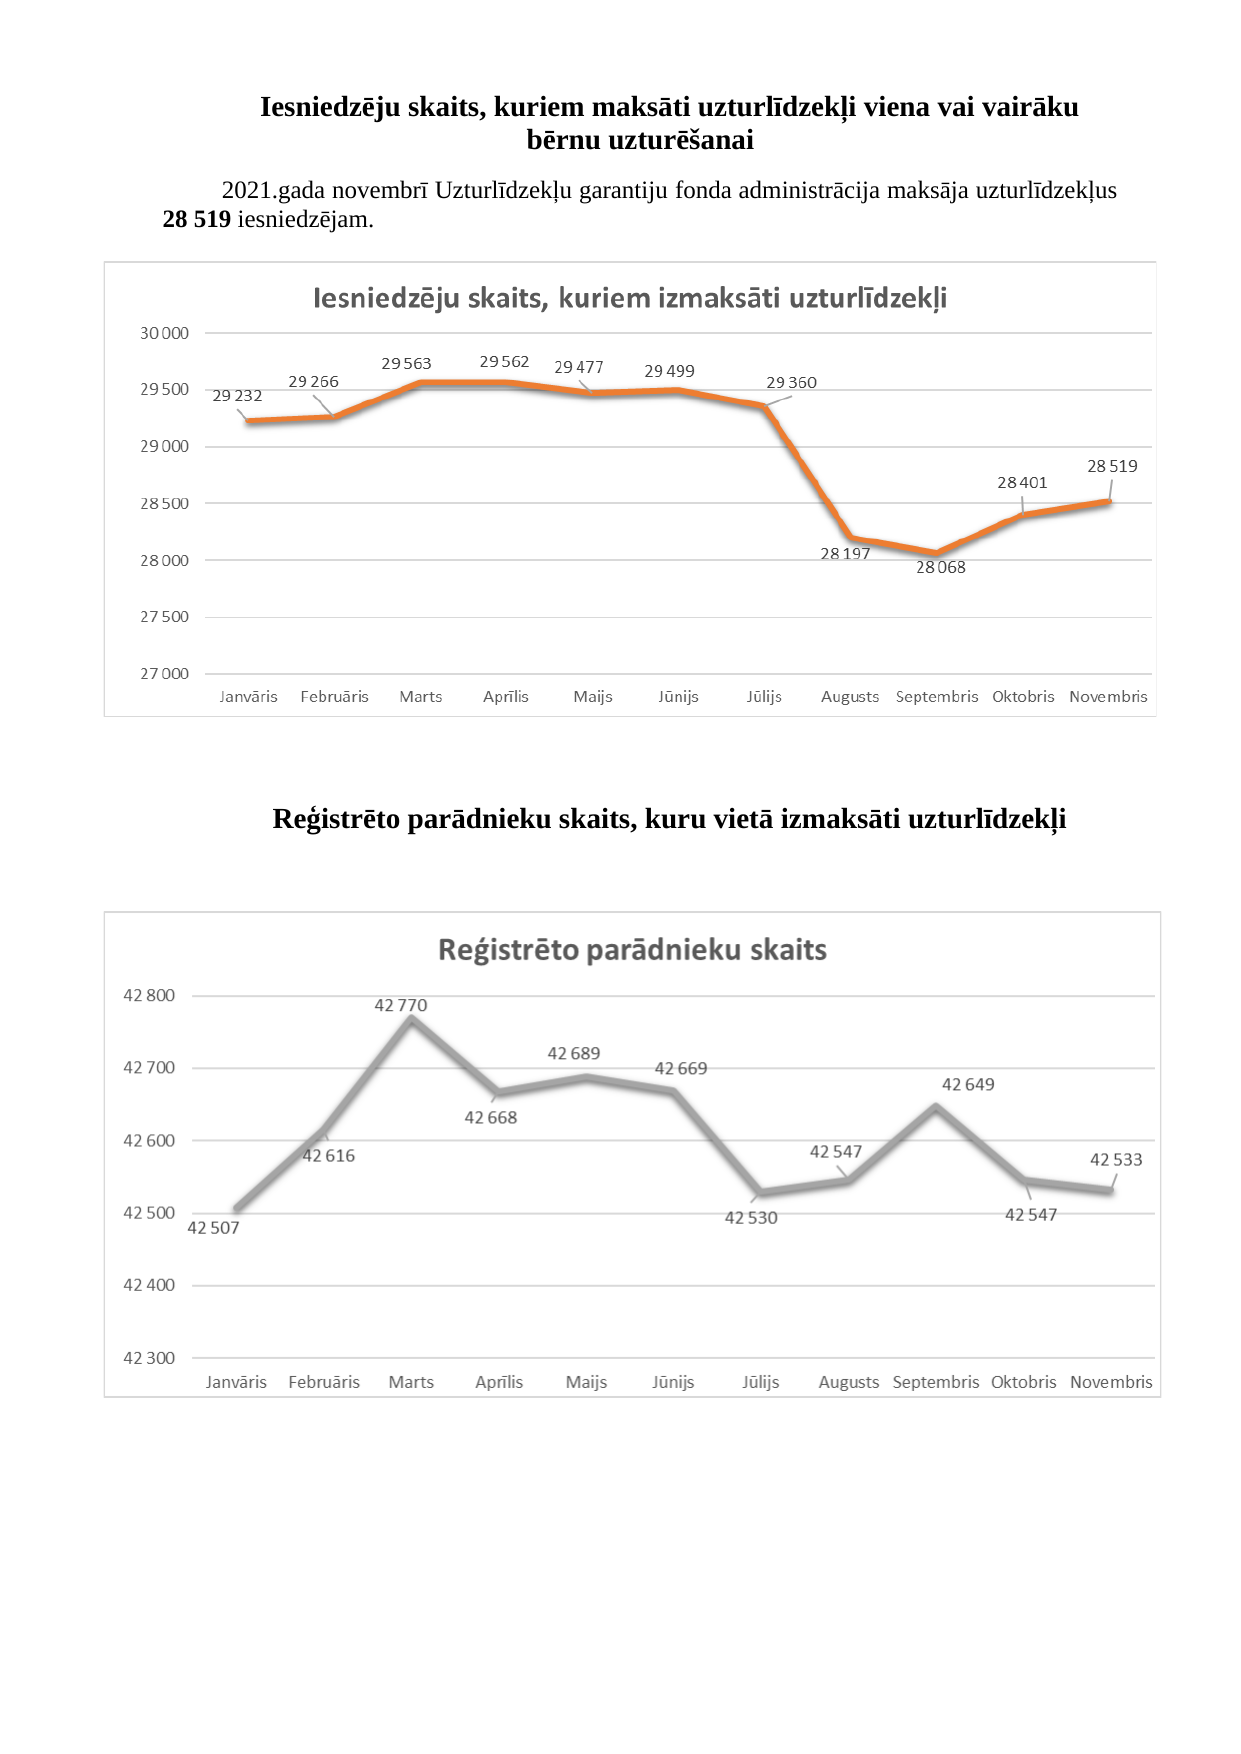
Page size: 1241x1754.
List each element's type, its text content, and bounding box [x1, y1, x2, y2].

text Iesniedzēju skaits, kuriem maksāti uzturlīdzekļi viena vai vairāku bērnu uzturēšanai [162, 89, 1118, 156]
text Reģistrēto parādnieku skaits, kuru vietā izmaksāti uzturlīdzekļi [133, 801, 1118, 834]
picture [103, 911, 1162, 1398]
text 2021.gada novembrī Uzturlīdzekļu garantiju fonda administrācija maksāja uzturlīdzekļus 28 519 iesniedzējam. [162, 175, 1118, 232]
picture [103, 261, 1157, 717]
